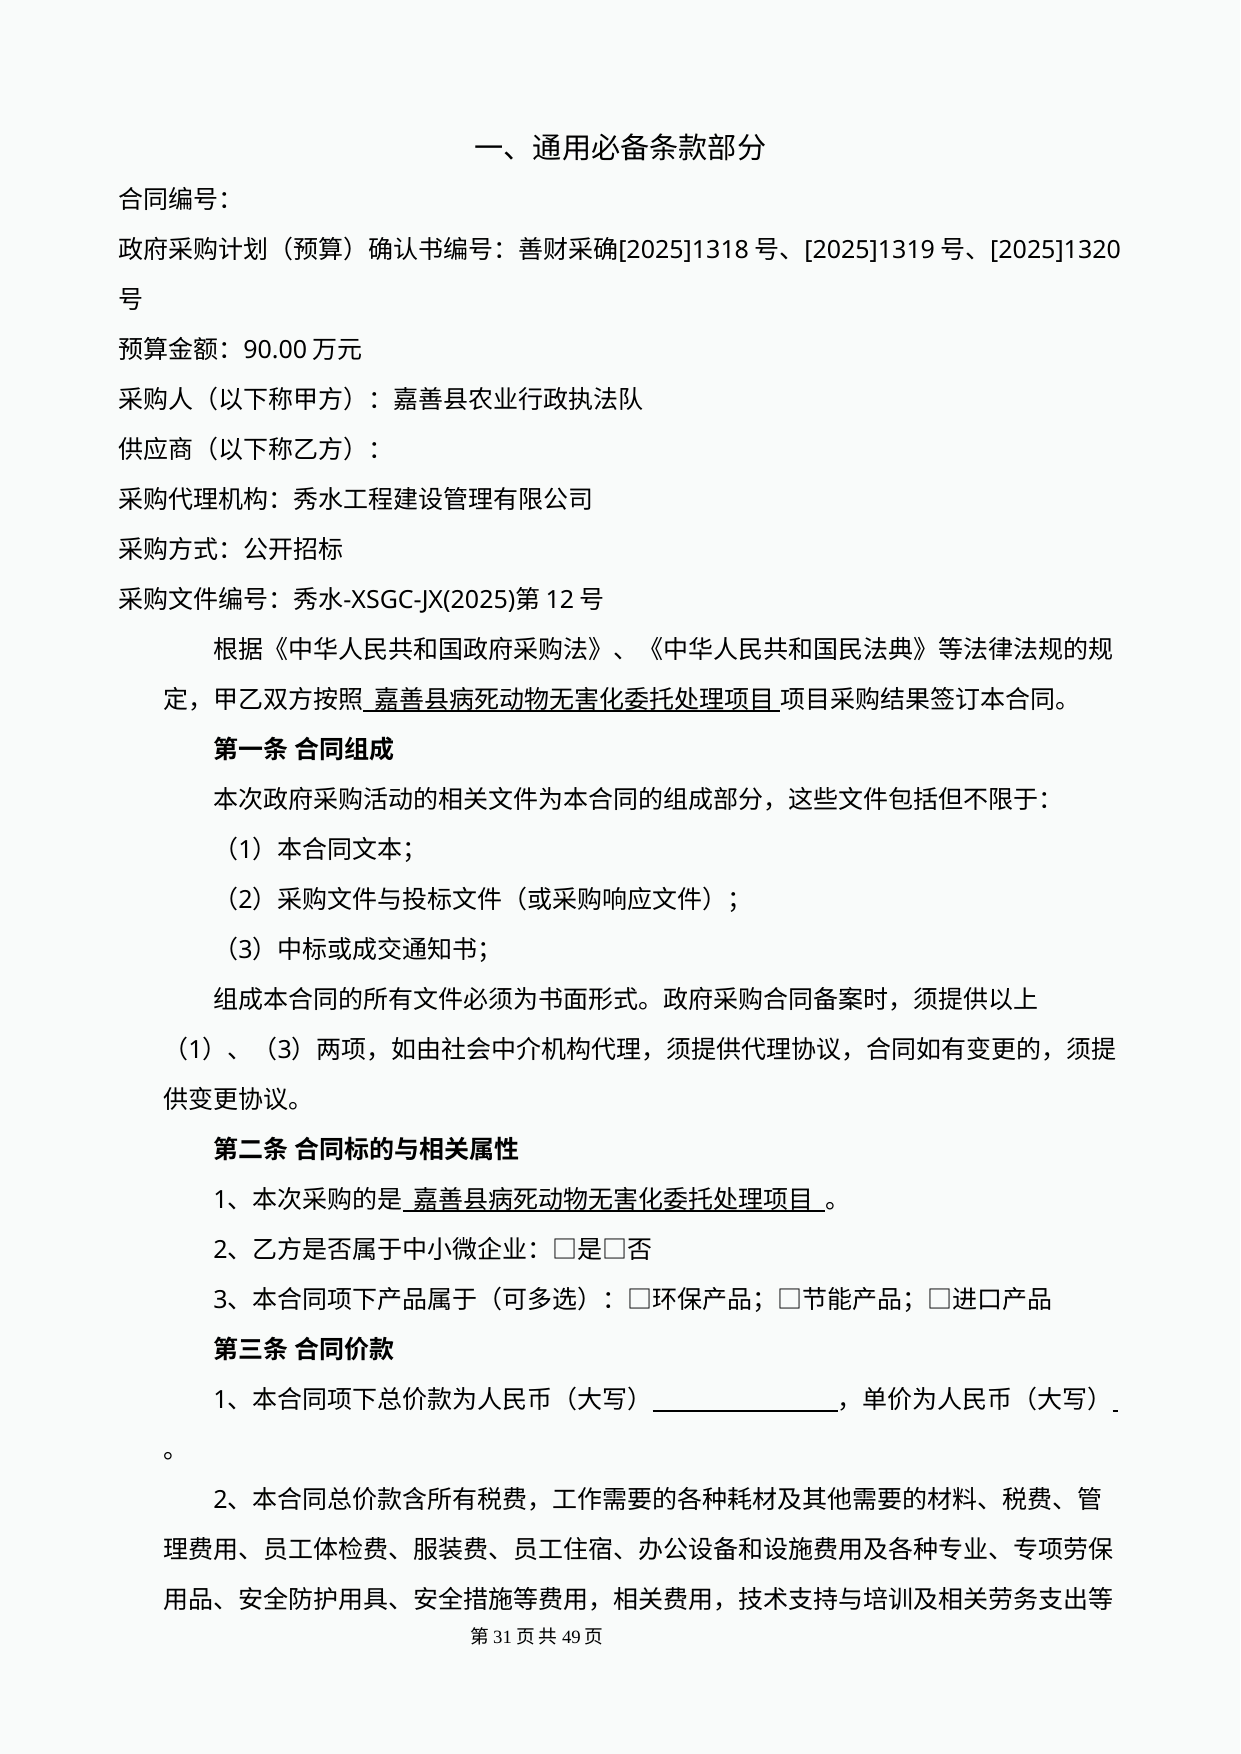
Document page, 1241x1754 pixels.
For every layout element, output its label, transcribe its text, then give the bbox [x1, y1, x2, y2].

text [163, 1468, 1122, 1618]
text （1）本合同文本； [163, 818, 1122, 868]
text 根据《中华人民共和国政府采购法》、《中华人民共和国民法典》等法律法规的规定，甲乙双方按照 嘉善县病死动物无害化委托处理项目 项目采购结果签订本合同。 [163, 618, 1122, 718]
text 采购文件编号：秀水-XSGC-JX(2025)第12号 [118, 568, 1122, 618]
text 预算金额：90.00万元 [118, 318, 1122, 368]
text 第三条 合同价款 [163, 1318, 1122, 1368]
text 合同编号： [118, 168, 1122, 218]
text 采购方式：公开招标 [118, 518, 1122, 568]
text （2）采购文件与投标文件（或采购响应文件）； [163, 868, 1122, 918]
text 本次政府采购活动的相关文件为本合同的组成部分，这些文件包括但不限于： [163, 768, 1122, 818]
text 一、通用必备条款部分 [118, 118, 1122, 168]
text 组成本合同的所有文件必须为书面形式。政府采购合同备案时，须提供以上（1）、（3）两项，如由社会中介机构代理，须提供代理协议，合同如有变更的，须提供变更协议。 [163, 968, 1122, 1118]
text 3、本合同项下产品属于（可多选）：□环保产品；□节能产品；□进口产品 [163, 1268, 1122, 1318]
text 采购代理机构：秀水工程建设管理有限公司 [118, 468, 1122, 518]
text 政府采购计划（预算）确认书编号：善财采确[2025]1318号、[2025]1319号、[2025]1320号 [118, 218, 1122, 318]
text 第二条 合同标的与相关属性 [163, 1118, 1122, 1168]
text 1、本合同项下总价款为人民币（大写） ，单价为人民币（大写） 。 [163, 1368, 1122, 1468]
text 供应商（以下称乙方）： [118, 418, 1122, 468]
text 1、本次采购的是 嘉善县病死动物无害化委托处理项目 。 [163, 1168, 1122, 1218]
text （3）中标或成交通知书； [163, 918, 1122, 968]
text 第一条 合同组成 [163, 718, 1122, 768]
text 2、乙方是否属于中小微企业：□是□否 [163, 1218, 1122, 1268]
text 采购人（以下称甲方）：嘉善县农业行政执法队 [118, 368, 1122, 418]
